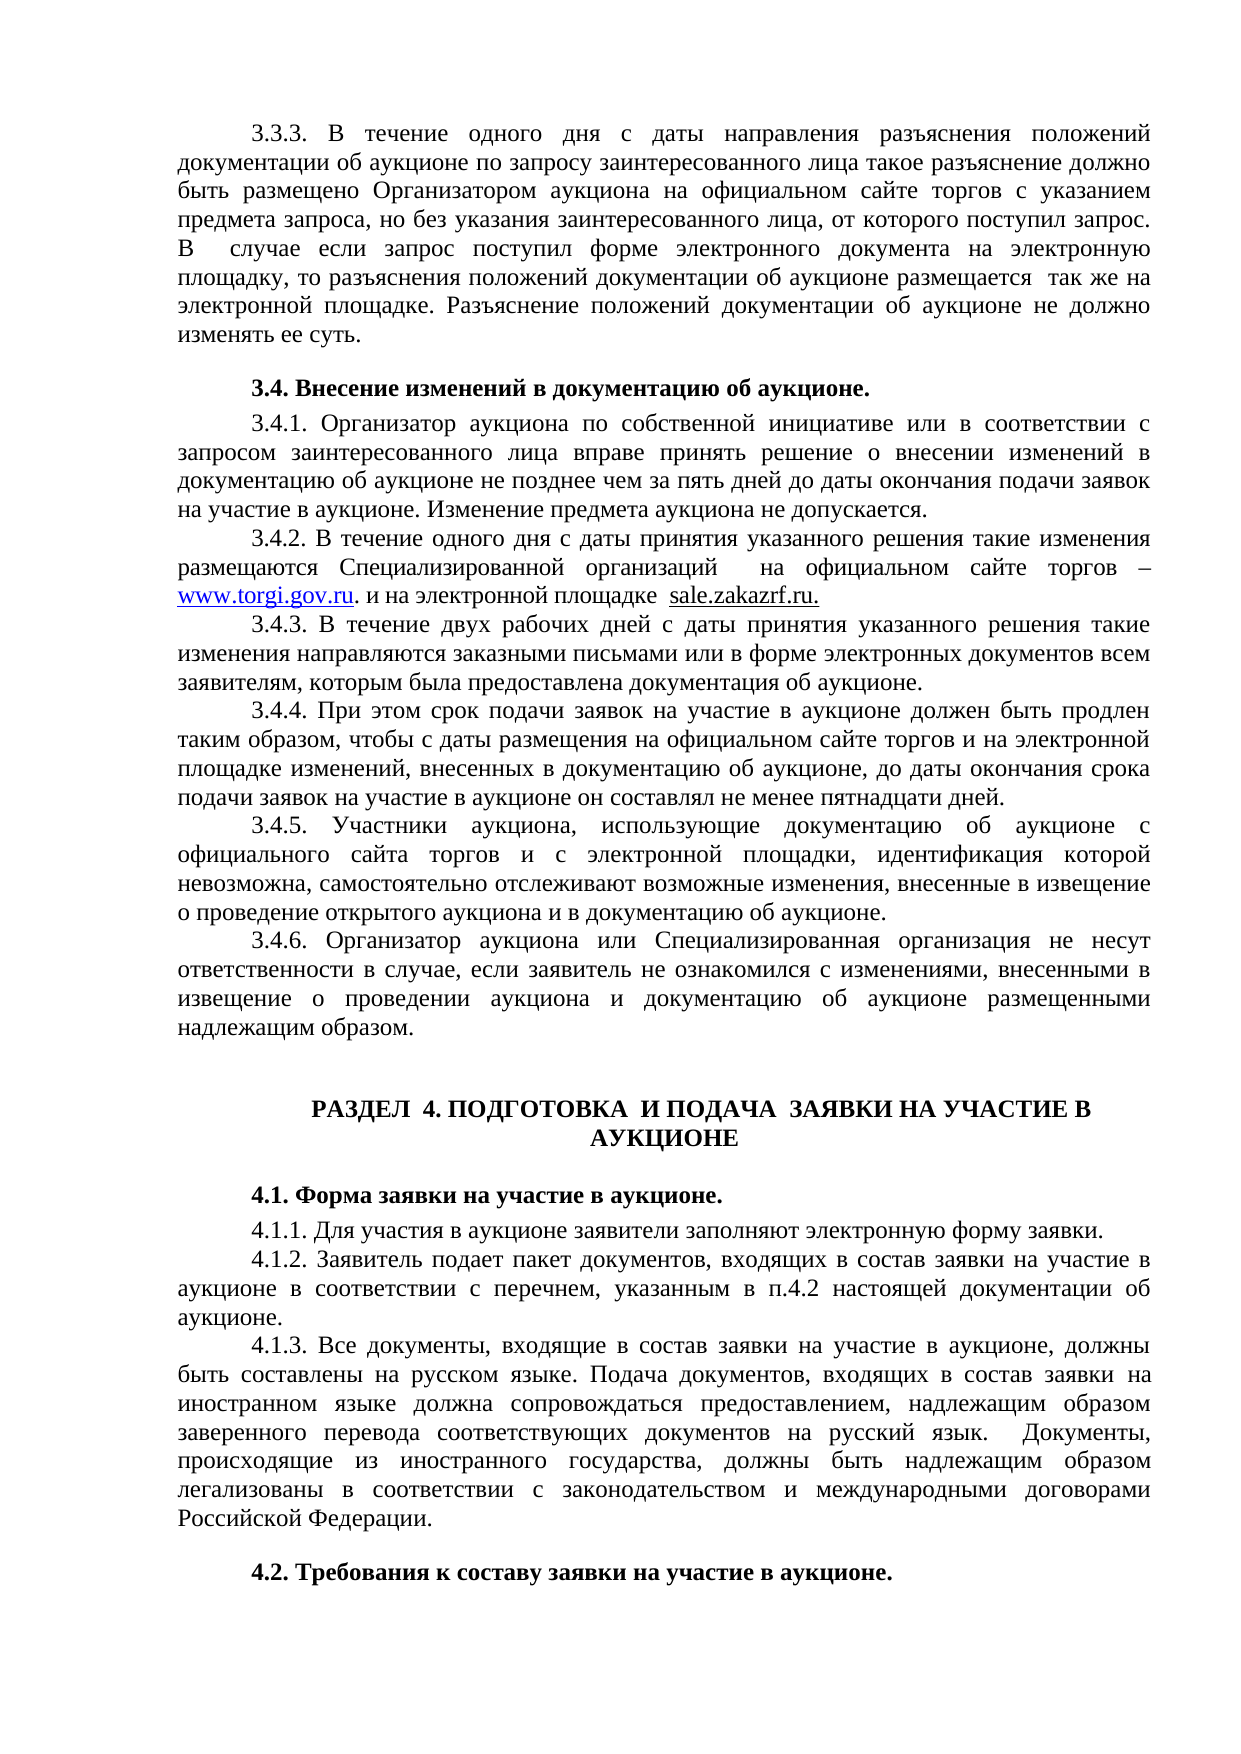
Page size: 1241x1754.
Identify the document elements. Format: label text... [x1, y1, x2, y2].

text 3.4.4. При этом срок подачи заявок на участие в аукционе должен быть продлен таким образом, чтобы с даты размещения на официальном сайте торгов и на электронной площадке изменений, внесенных в документацию об аукционе, до даты окончания срока подачи заявок на участие в аукционе он составлял не менее пятнадцати дней. [177, 696, 1152, 811]
text 3.4.5. Участники аукциона, использующие документацию об аукционе с официального сайта торгов и с электронной площадки, идентификация которой невозможна, самостоятельно отслеживают возможные изменения, внесенные в извещение о проведение открытого аукциона и в документацию об аукционе. [177, 811, 1152, 926]
text 4.1.2. Заявитель подает пакет документов, входящих в состав заявки на участие в аукционе в соответствии с перечнем, указанным в п.4.2 настоящей документации об аукционе. [177, 1244, 1152, 1331]
text 3.4.6. Организатор аукциона или Специализированная организация не несут ответственности в случае, если заявитель не ознакомился с изменениями, внесенными в извещение о проведении аукциона и документацию об аукционе размещенными надлежащим образом. [177, 926, 1152, 1041]
text 3.4.1. Организатор аукциона по собственной инициативе или в соответствии с запросом заинтересованного лица вправе принять решение о внесении изменений в документацию об аукционе не позднее чем за пять дней до даты окончания подачи заявок на участие в аукционе. Изменение предмета аукциона не допускается. [177, 408, 1152, 523]
text 3.4.3. В течение двух рабочих дней с даты принятия указанного решения такие изменения направляются заказными письмами или в форме электронных документов всем заявителям, которым была предоставлена документация об аукционе. [177, 609, 1152, 696]
subtitle 4.1. Форма заявки на участие в аукционе. [177, 1181, 1152, 1209]
subtitle 3.4. Внесение изменений в документацию об аукционе. [177, 373, 1152, 402]
subtitle 4.2. Требования к составу заявки на участие в аукционе. [177, 1557, 1152, 1586]
text 3.4.2. В течение одного дня с даты принятия указанного решения такие изменения размещаются Специализированной организаций на официальном сайте торгов – www.torgi.gov.ru. и на электронной площадке sale.zakazrf.ru. [177, 523, 1151, 609]
text 4.1.3. Все документы, входящие в состав заявки на участие в аукционе, должны быть составлены на русском языке. Подача документов, входящих в состав заявки на иностранном языке должна сопровождаться предоставлением, надлежащим образом заверенного перевода соответствующих документов на русский язык. Документы, происходящие из иностранного государства, должны быть надлежащим образом легализованы в соответствии с законодательством и международными договорами Российской Федерации. [177, 1331, 1152, 1532]
text 4.1.1. Для участия в аукционе заявители заполняют электронную форму заявки. [177, 1216, 1152, 1244]
subtitle РАЗДЕЛ 4. ПОДГОТОВКА И ПОДАЧА ЗАЯВКИ НА УЧАСТИЕ В АУКЦИОНЕ [177, 1094, 1152, 1152]
text 3.3.3. В течение одного дня с даты направления разъяснения положений документации об аукционе по запросу заинтересованного лица такое разъяснение должно быть размещено Организатором аукциона на официальном сайте торгов с указанием предмета запроса, но без указания заинтересованного лица, от которого поступил запрос. В случае если запрос поступил форме электронного документа на электронную площадку, то разъяснения положений документации об аукционе размещается так же на электронной площадке. Разъяснение положений документации об аукционе не должно изменять ее суть. [177, 118, 1152, 348]
